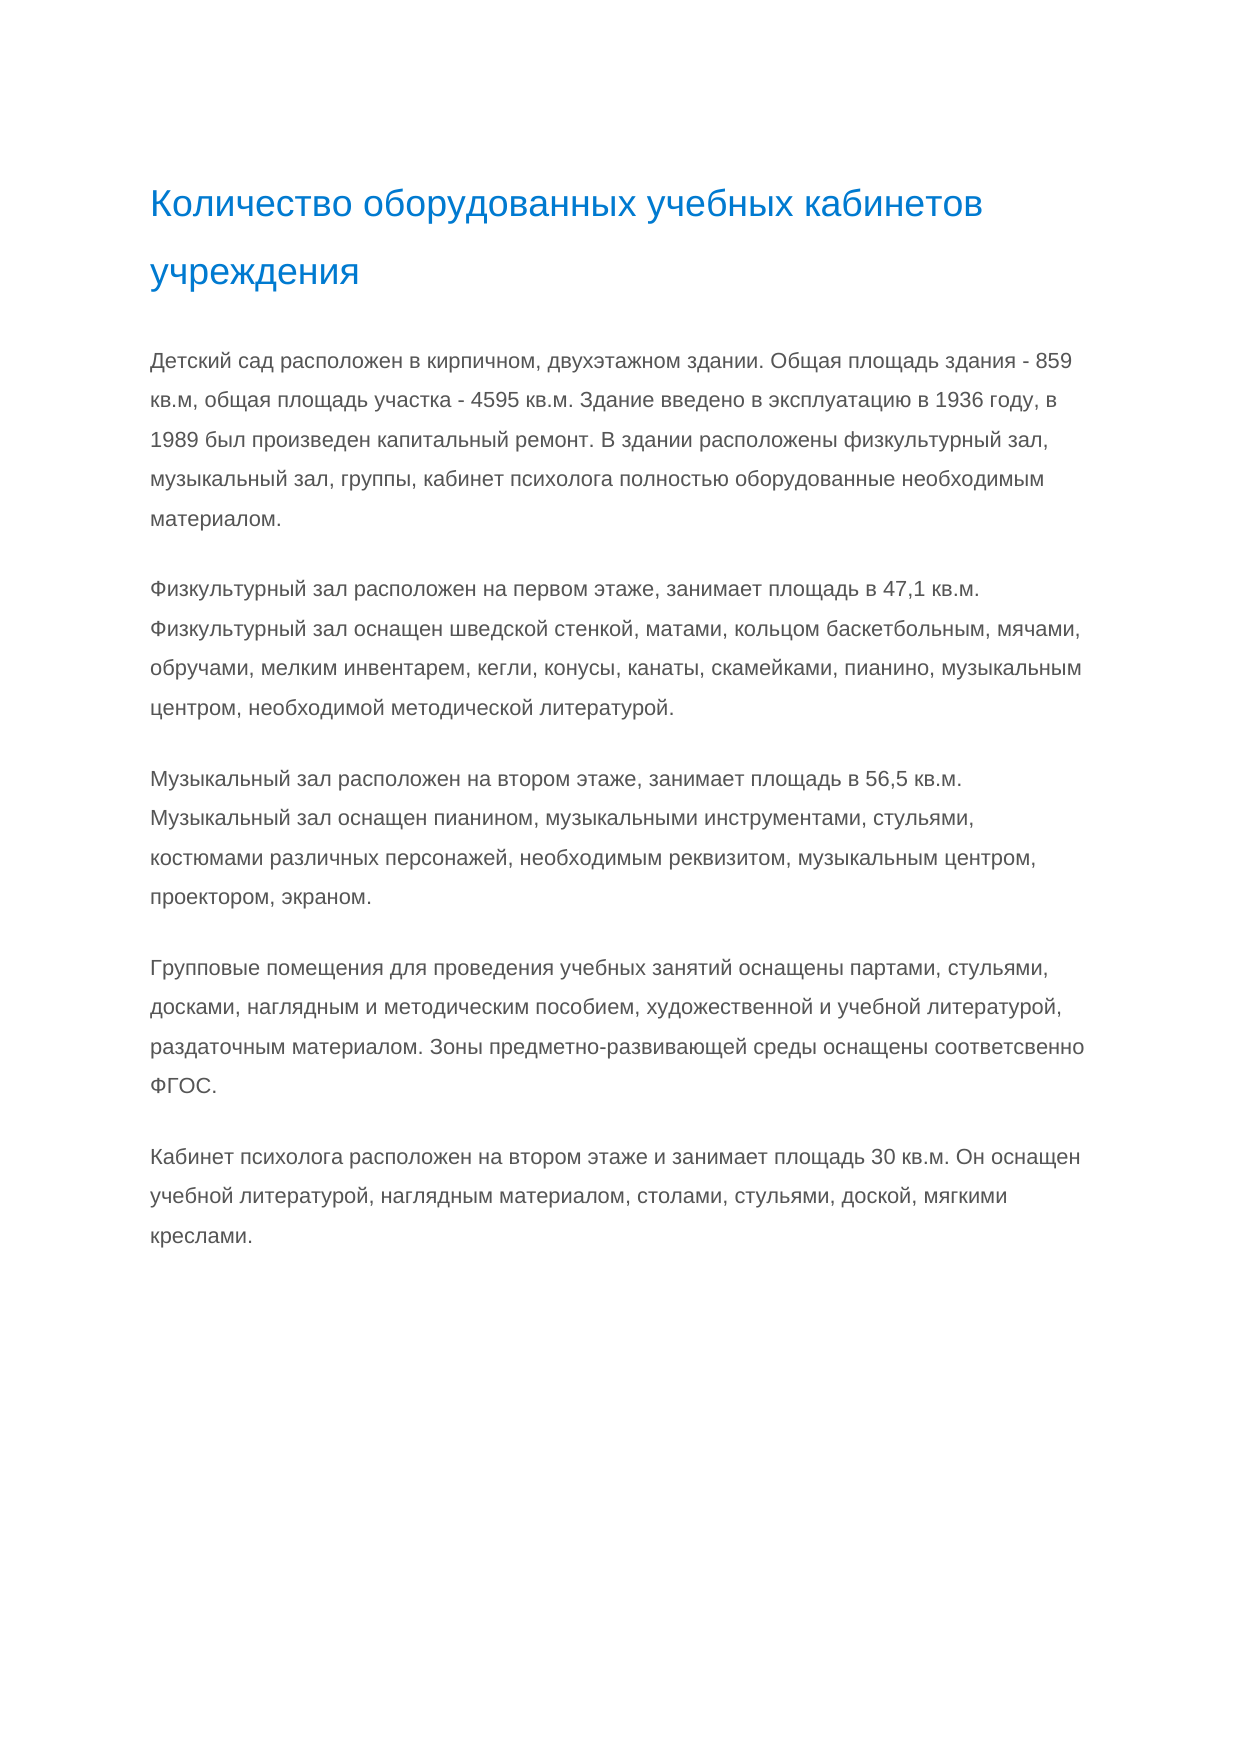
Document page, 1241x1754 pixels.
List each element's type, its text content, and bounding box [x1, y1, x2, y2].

text Музыкальный зал расположен на втором этаже, занимает площадь в 56,5 кв.м. Музыкальный зал оснащен пианином, музыкальными инструментами, стульями, костюмами различных персонажей, необходимым реквизитом, музыкальным центром, проектором, экраном. [150, 766, 1090, 909]
text Кабинет психолога расположен на втором этаже и занимает площадь 30 кв.м. Он оснащен учебной литературой, наглядным материалом, столами, стульями, доской, мягкими креслами. [150, 1144, 1090, 1248]
text Детский сад расположен в кирпичном, двухэтажном здании. Общая площадь здания - 859 кв.м, общая площадь участка - 4595 кв.м. Здание введено в эксплуатацию в 1936 году, в 1989 был произведен капитальный ремонт. В здании расположены физкультурный зал, музыкальный зал, группы, кабинет психолога полностью оборудованные необходимым материалом. [150, 348, 1090, 531]
text Групповые помещения для проведения учебных занятий оснащены партами, стульями, досками, наглядным и методическим пособием, художественной и учебной литературой, раздаточным материалом. Зоны предметно-развивающей среды оснащены соответсвенно ФГОС. [150, 955, 1090, 1098]
text Физкультурный зал расположен на первом этаже, занимает площадь в 47,1 кв.м. Физкультурный зал оснащен шведской стенкой, матами, кольцом баскетбольным, мячами, обручами, мелким инвентарем, кегли, конусы, канаты, скамейками, пианино, музыкальным центром, необходимой методической литературой. [150, 576, 1090, 720]
text Количество оборудованных учебных кабинетов учреждения [150, 181, 1090, 292]
